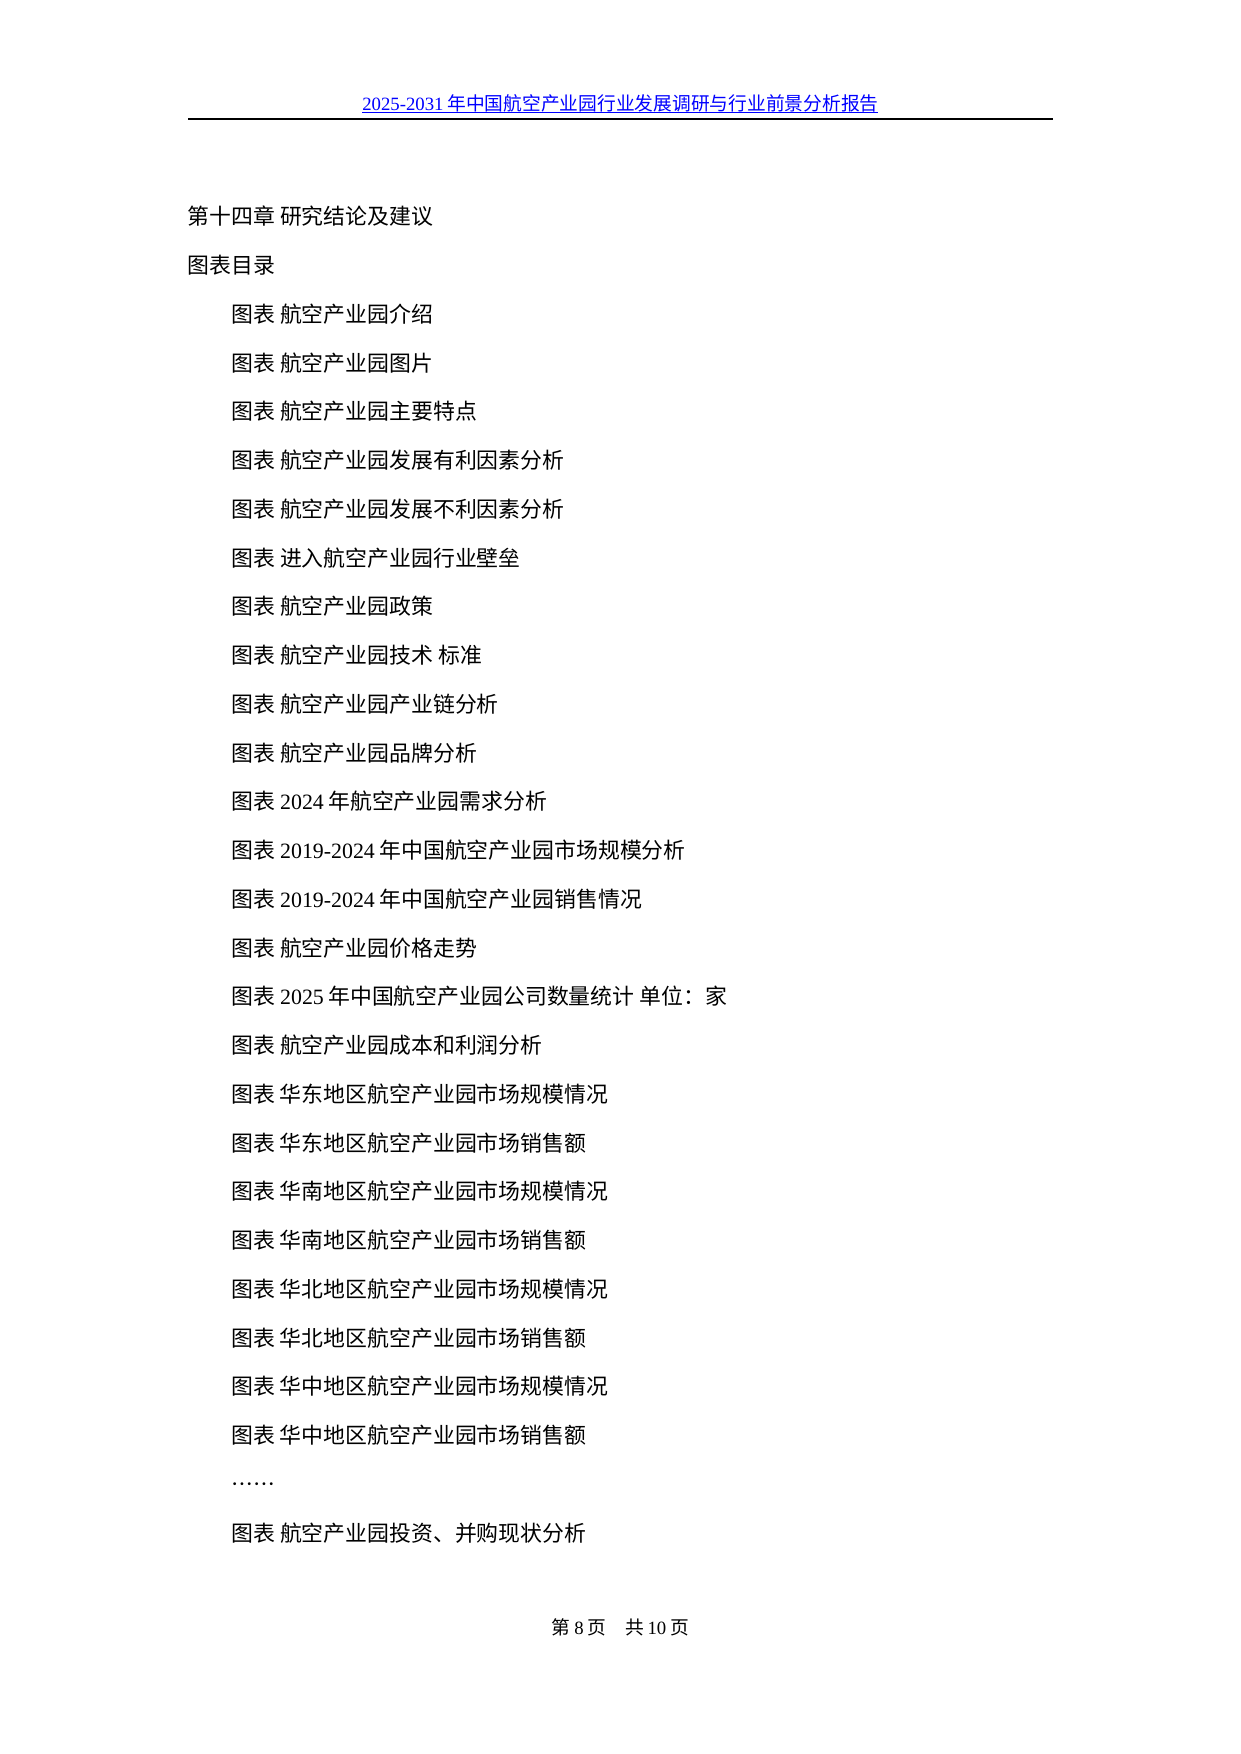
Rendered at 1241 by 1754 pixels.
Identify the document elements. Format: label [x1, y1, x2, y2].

text [187, 150, 1053, 1548]
